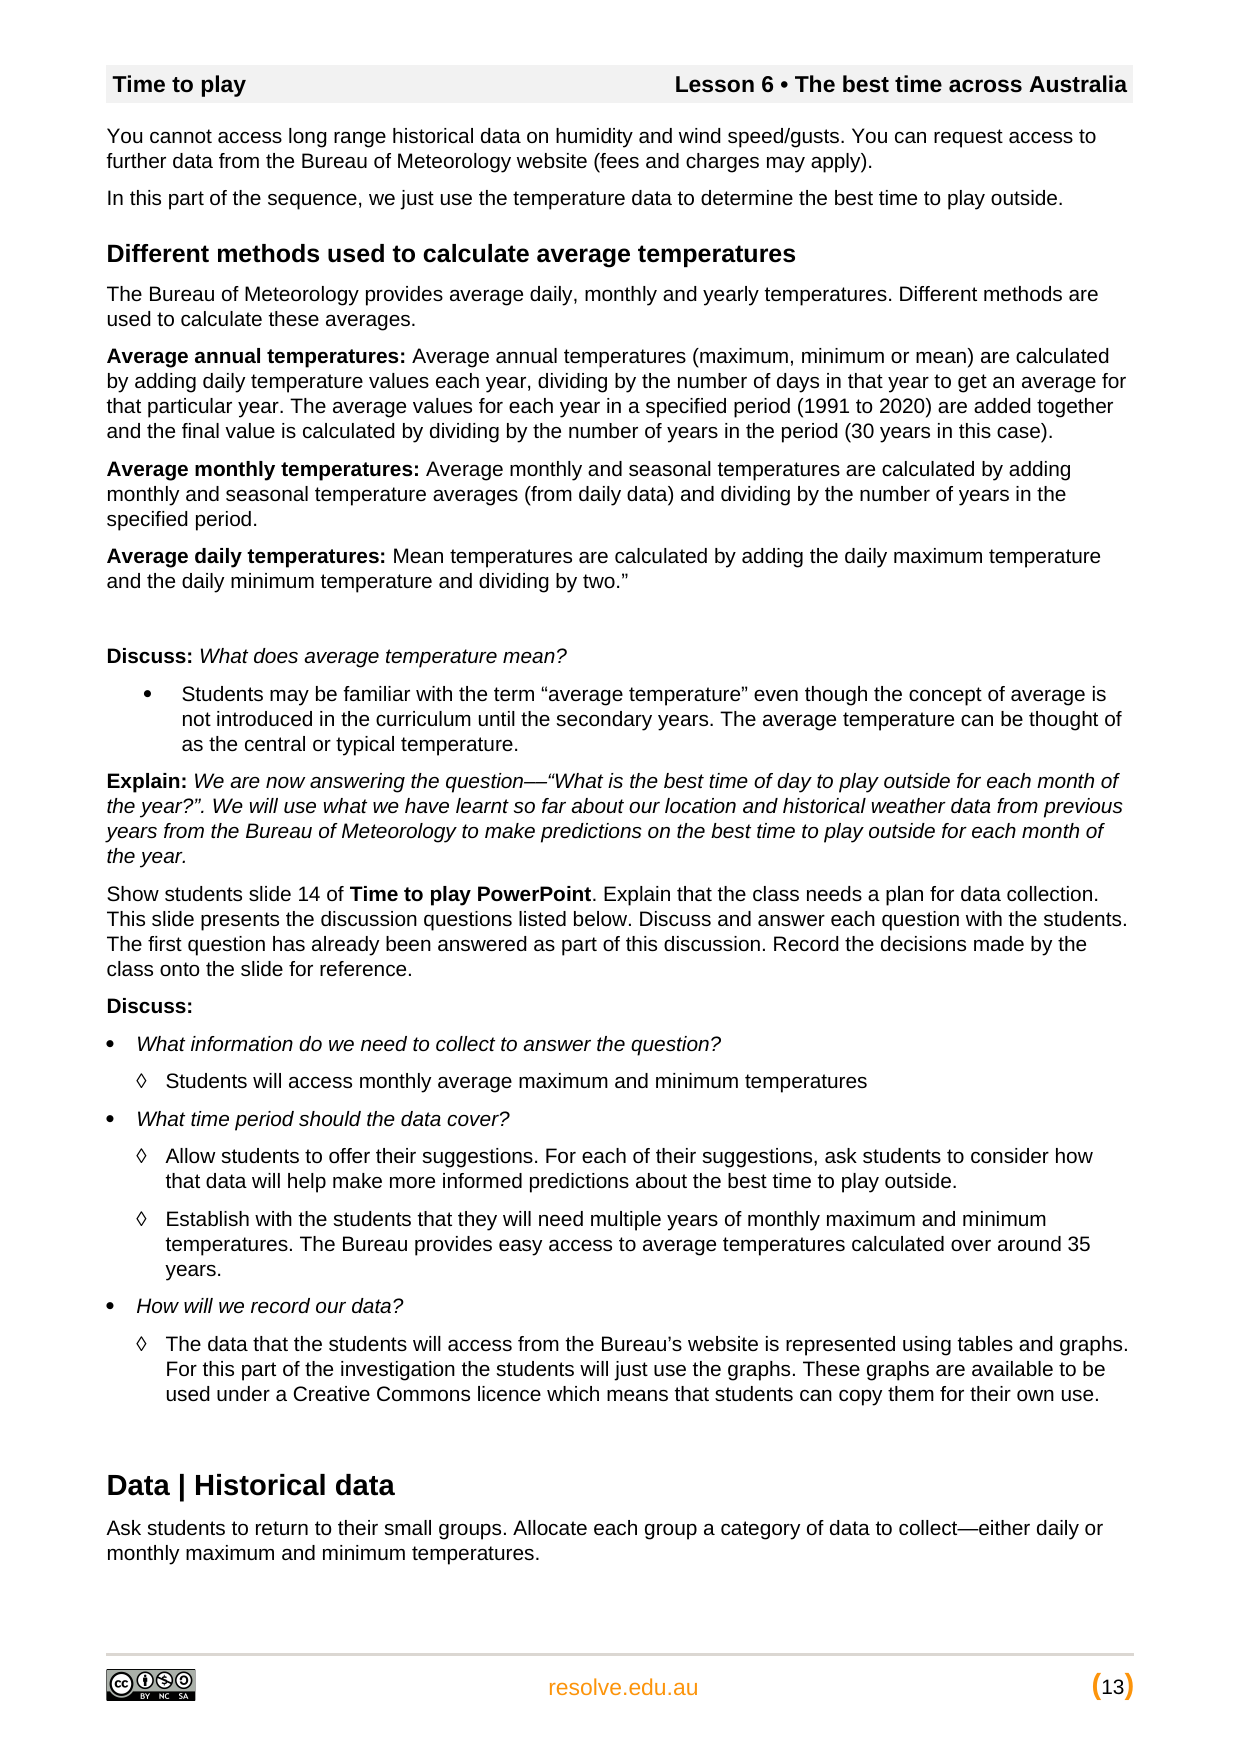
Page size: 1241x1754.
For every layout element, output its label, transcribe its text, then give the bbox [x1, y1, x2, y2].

text Explain: We are now answering the question––“What is the best time of day to play outside for each month of the year?”. We will use what we have learnt so far about our location and historical weather data from previous years from the Bureau of Meteorology to make predictions on the best time to play outside for each month of the year. [106, 768, 1134, 868]
text You cannot access long range historical data on humidity and wind speed/gusts. You can request access to further data from the Bureau of Meteorology website (fees and charges may apply). [106, 122, 1134, 172]
text Show students slide 14 of Time to play PowerPoint. Explain that the class needs a plan for data collection. This slide presents the discussion questions listed below. Discuss and answer each question with the students. The first question has already been answered as part of this discussion. Record the decisions made by the class onto the slide for reference. [106, 881, 1134, 981]
text Average monthly temperatures: Average monthly and seasonal temperatures are calculated by adding monthly and seasonal temperature averages (from daily data) and dividing by the number of years in the specified period. [106, 456, 1134, 531]
subtitle Data | Historical data [106, 1468, 1134, 1502]
text In this part of the sequence, we just use the temperature data to determine the best time to play outside. [106, 185, 1134, 210]
text Discuss: [106, 993, 1134, 1018]
list The data that the students will access from the Bureau’s website is represented using tables and graphs. For this part of the investigation the students will just use the graphs. These graphs are available to be used under a Creative Commons licence which means that students can copy them for their own use. [136, 1331, 1134, 1406]
list Students will access monthly average maximum and minimum temperatures [136, 1068, 1134, 1093]
text Average daily temperatures: Mean temperatures are calculated by adding the daily maximum temperature and the daily minimum temperature and dividing by two.” [106, 543, 1134, 593]
text Discuss: What does average temperature mean? [106, 643, 1134, 668]
text The Bureau of Meteorology provides average daily, monthly and yearly temperatures. Different methods are used to calculate these averages. [106, 281, 1134, 331]
picture [106, 1669, 196, 1701]
list What information do we need to collect to answer the question? [106, 1031, 1134, 1056]
list Allow students to offer their suggestions. For each of their suggestions, ask students to consider how that data will help make more informed predictions about the best time to play outside. [136, 1143, 1134, 1193]
list Establish with the students that they will need multiple years of monthly maximum and minimum temperatures. The Bureau provides easy access to average temperatures calculated over around 35 years. [136, 1206, 1134, 1281]
list What time period should the data cover? [106, 1106, 1134, 1131]
subtitle Different methods used to calculate average temperatures [106, 235, 1134, 268]
text Average annual temperatures: Average annual temperatures (maximum, minimum or mean) are calculated by adding daily temperature values each year, dividing by the number of days in that year to get an average for that particular year. The average values for each year in a specified period (1991 to 2020) are added together and the final value is calculated by dividing by the number of years in the period (30 years in this case). [106, 343, 1134, 443]
list Students may be familiar with the term “average temperature” even though the concept of average is not introduced in the curriculum until the secondary years. The average temperature can be thought of as the central or typical temperature. [144, 681, 1134, 756]
list How will we record our data? [106, 1293, 1134, 1318]
text Ask students to return to their small groups. Allocate each group a category of data to collect—either daily or monthly maximum and minimum temperatures. [106, 1514, 1134, 1564]
